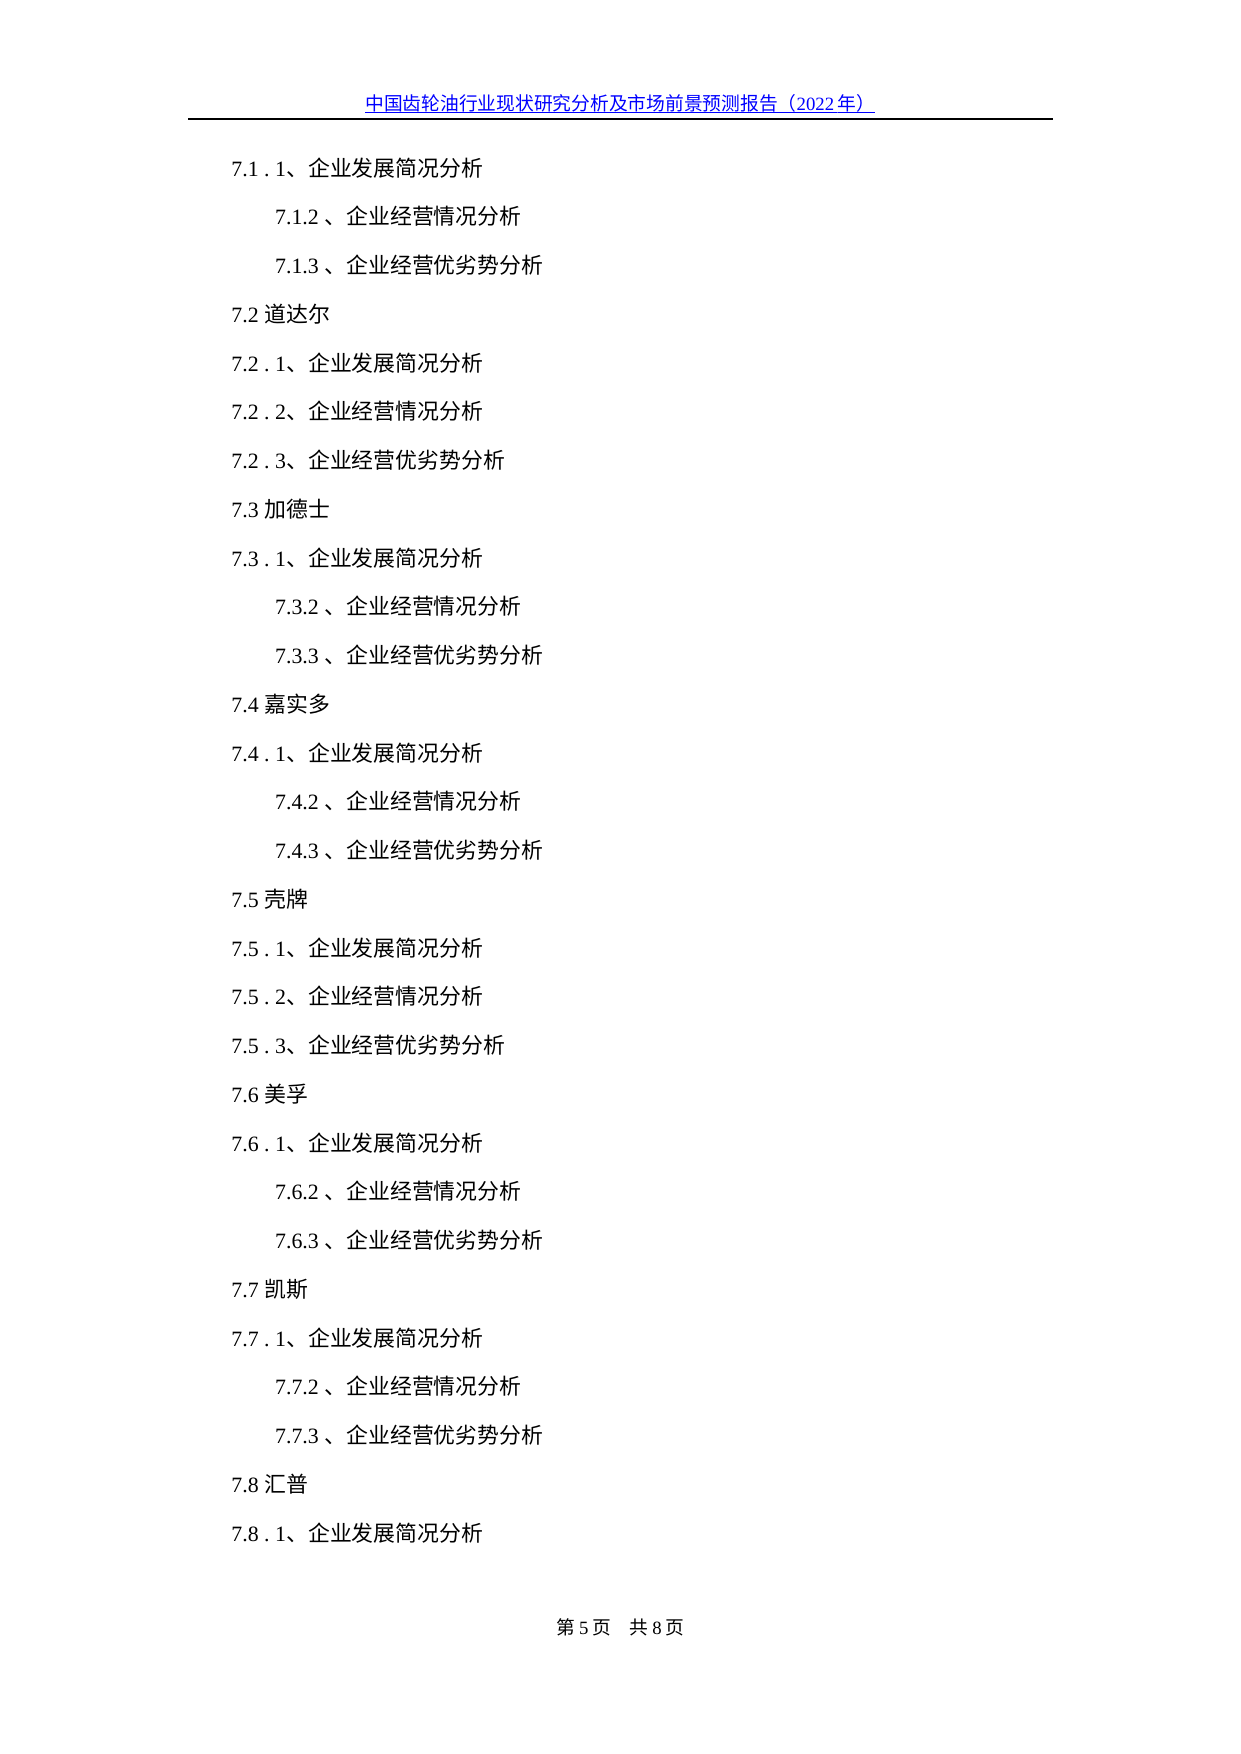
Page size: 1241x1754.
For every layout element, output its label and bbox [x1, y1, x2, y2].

text [187, 150, 1053, 1548]
